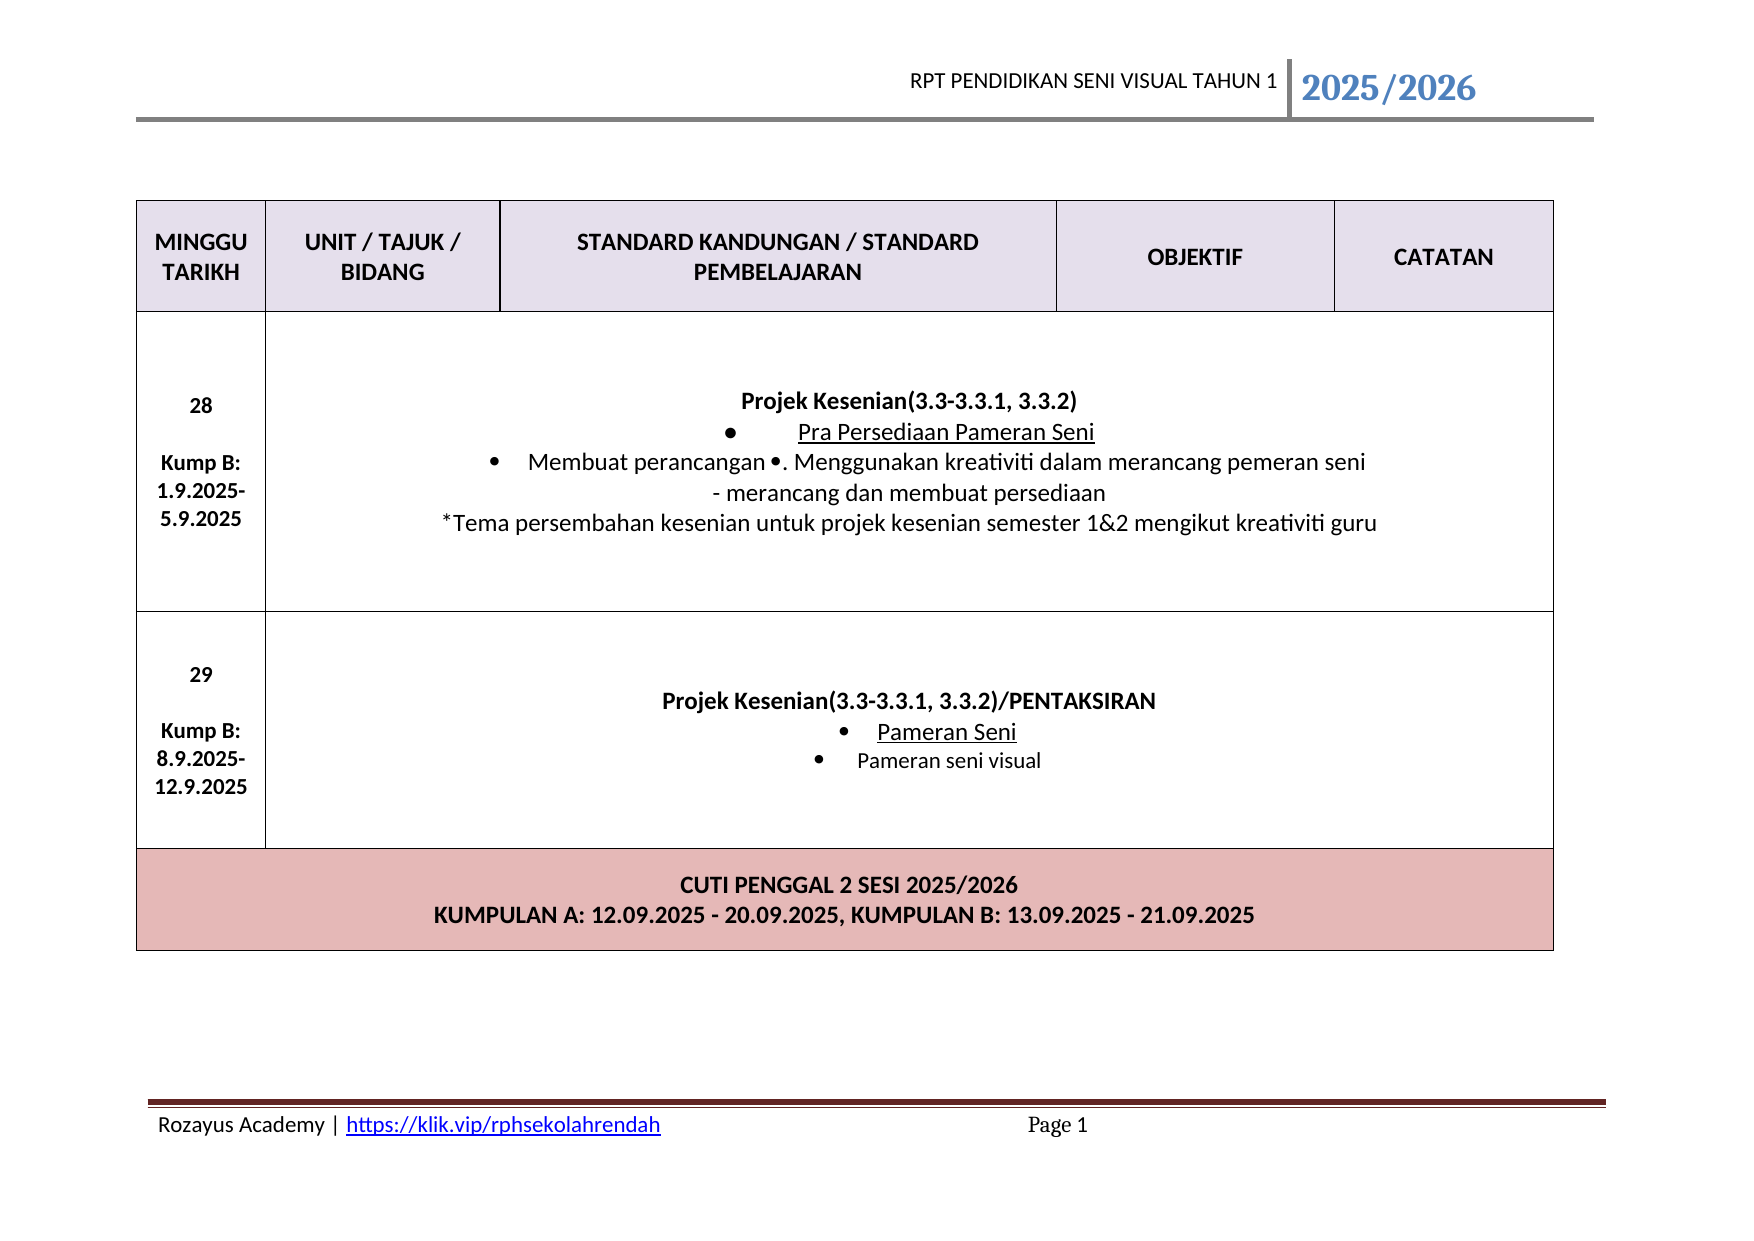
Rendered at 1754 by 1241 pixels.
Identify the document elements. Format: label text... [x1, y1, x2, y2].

table_cell 28 Kump B: 1.9.2025-5.9.2025 [137, 312, 265, 611]
table_cell Projek Kesenian(3.3-3.3.1, 3.3.2)/PENTAKSIRAN Pameran Seni Pameran seni visual [266, 612, 1553, 847]
table_cell 29 Kump B: 8.9.2025-12.9.2025 [137, 612, 265, 847]
table_cell Projek Kesenian(3.3-3.3.1, 3.3.2) • Pra Persediaan Pameran Seni Membuat perancangan . Menggunakan kreativiti dalam merancang pemeran seni - merancang dan membuat persediaan *Tema persembahan kesenian untuk projek kesenian semester 1&2 mengikut kreativiti guru [266, 312, 1553, 611]
table_header MINGGU TARIKH [137, 201, 265, 311]
table_header STANDARD KANDUNGAN / STANDARD PEMBELAJARAN [501, 201, 1056, 311]
table_header CATATAN [1335, 201, 1553, 311]
table_header OBJEKTIF [1057, 201, 1334, 311]
table_cell CUTI PENGGAL 2 SESI 2025/2026 KUMPULAN A: 12.09.2025 - 20.09.2025, KUMPULAN B: 13.09.2025 - 21.09.2025 [137, 849, 1553, 950]
table_header UNIT / TAJUK / BIDANG [266, 201, 499, 311]
